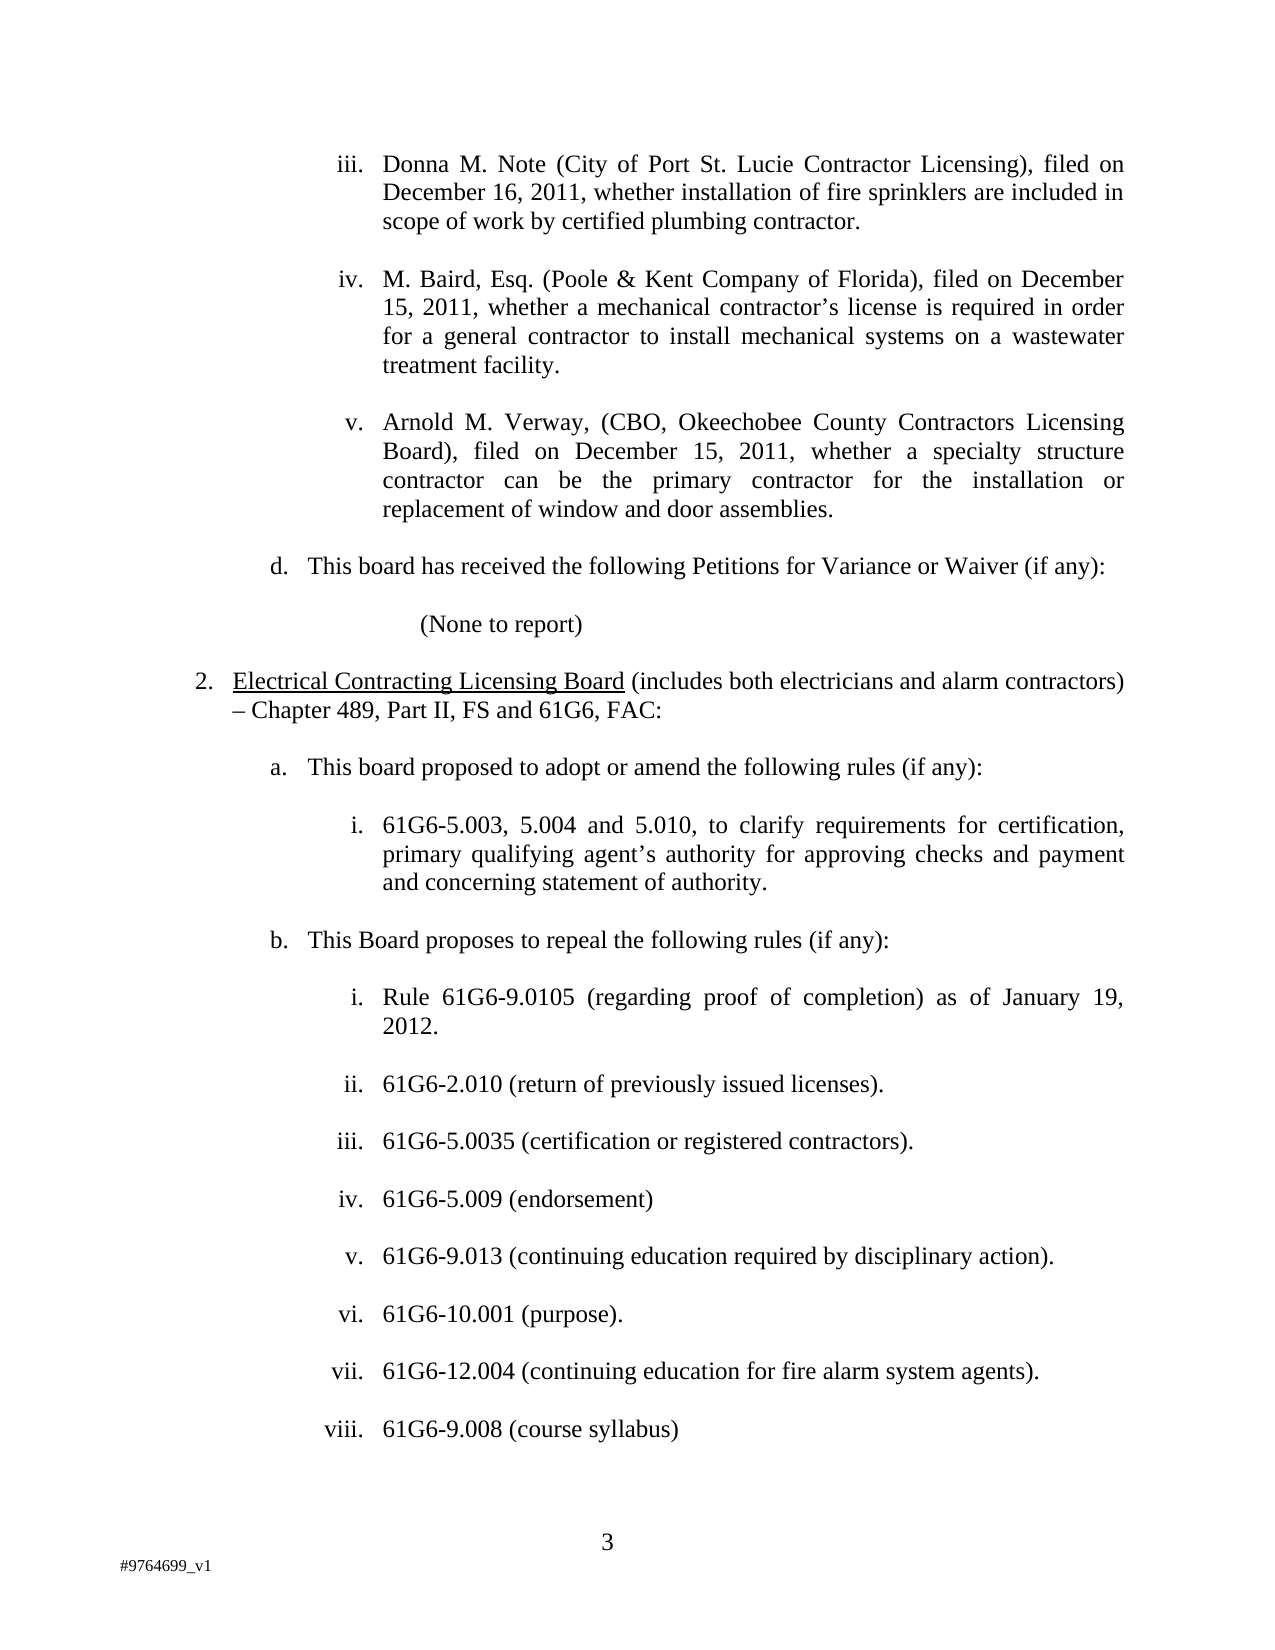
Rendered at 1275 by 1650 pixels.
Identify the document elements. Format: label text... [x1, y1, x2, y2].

list 61G6-12.004 (continuing education for fire alarm system agents). [364, 1356, 1125, 1385]
list This Board proposes to repeal the following rules (if any): [270, 925, 1125, 954]
list 61G6-9.013 (continuing education required by disciplinary action). [364, 1241, 1125, 1270]
list 61G6-2.010 (return of previously issued licenses). [364, 1069, 1125, 1097]
list 61G6-5.0035 (certification or registered contractors). [364, 1126, 1125, 1155]
text (None to report) [420, 609, 1125, 637]
list 61G6-9.008 (course syllabus) [364, 1414, 1125, 1442]
list Donna M. Note (City of Port St. Lucie Contractor Licensing), filed on December 16, 2011, whether installation of fire sprinklers are included in scope of work by certified plumbing contractor. [364, 149, 1125, 235]
list This board proposed to adopt or amend the following rules (if any): [270, 752, 1125, 781]
list Arnold M. Verway, (CBO, Okeechobee County Contractors Licensing Board), filed on December 15, 2011, whether a specialty structure contractor can be the primary contractor for the installation or replacement of window and door assemblies. [364, 407, 1125, 522]
list This board has received the following Petitions for Variance or Waiver (if any): [270, 551, 1125, 580]
list 61G6-5.003, 5.004 and 5.010, to clarify requirements for certification, primary qualifying agent’s authority for approving checks and payment and concerning statement of authority. [364, 810, 1125, 896]
list 61G6-10.001 (purpose). [364, 1299, 1125, 1327]
list M. Baird, Esq. (Poole & Kent Company of Florida), filed on December 15, 2011, whether a mechanical contractor’s license is required in order for a general contractor to install mechanical systems on a wastewater treatment facility. [364, 264, 1125, 379]
list 61G6-5.009 (endorsement) [364, 1184, 1125, 1212]
list Electrical Contracting Licensing Board (includes both electricians and alarm contractors) – Chapter 489, Part II, FS and 61G6, FAC: [195, 666, 1125, 724]
list Rule 61G6-9.0105 (regarding proof of completion) as of January 19, 2012. [364, 982, 1125, 1040]
